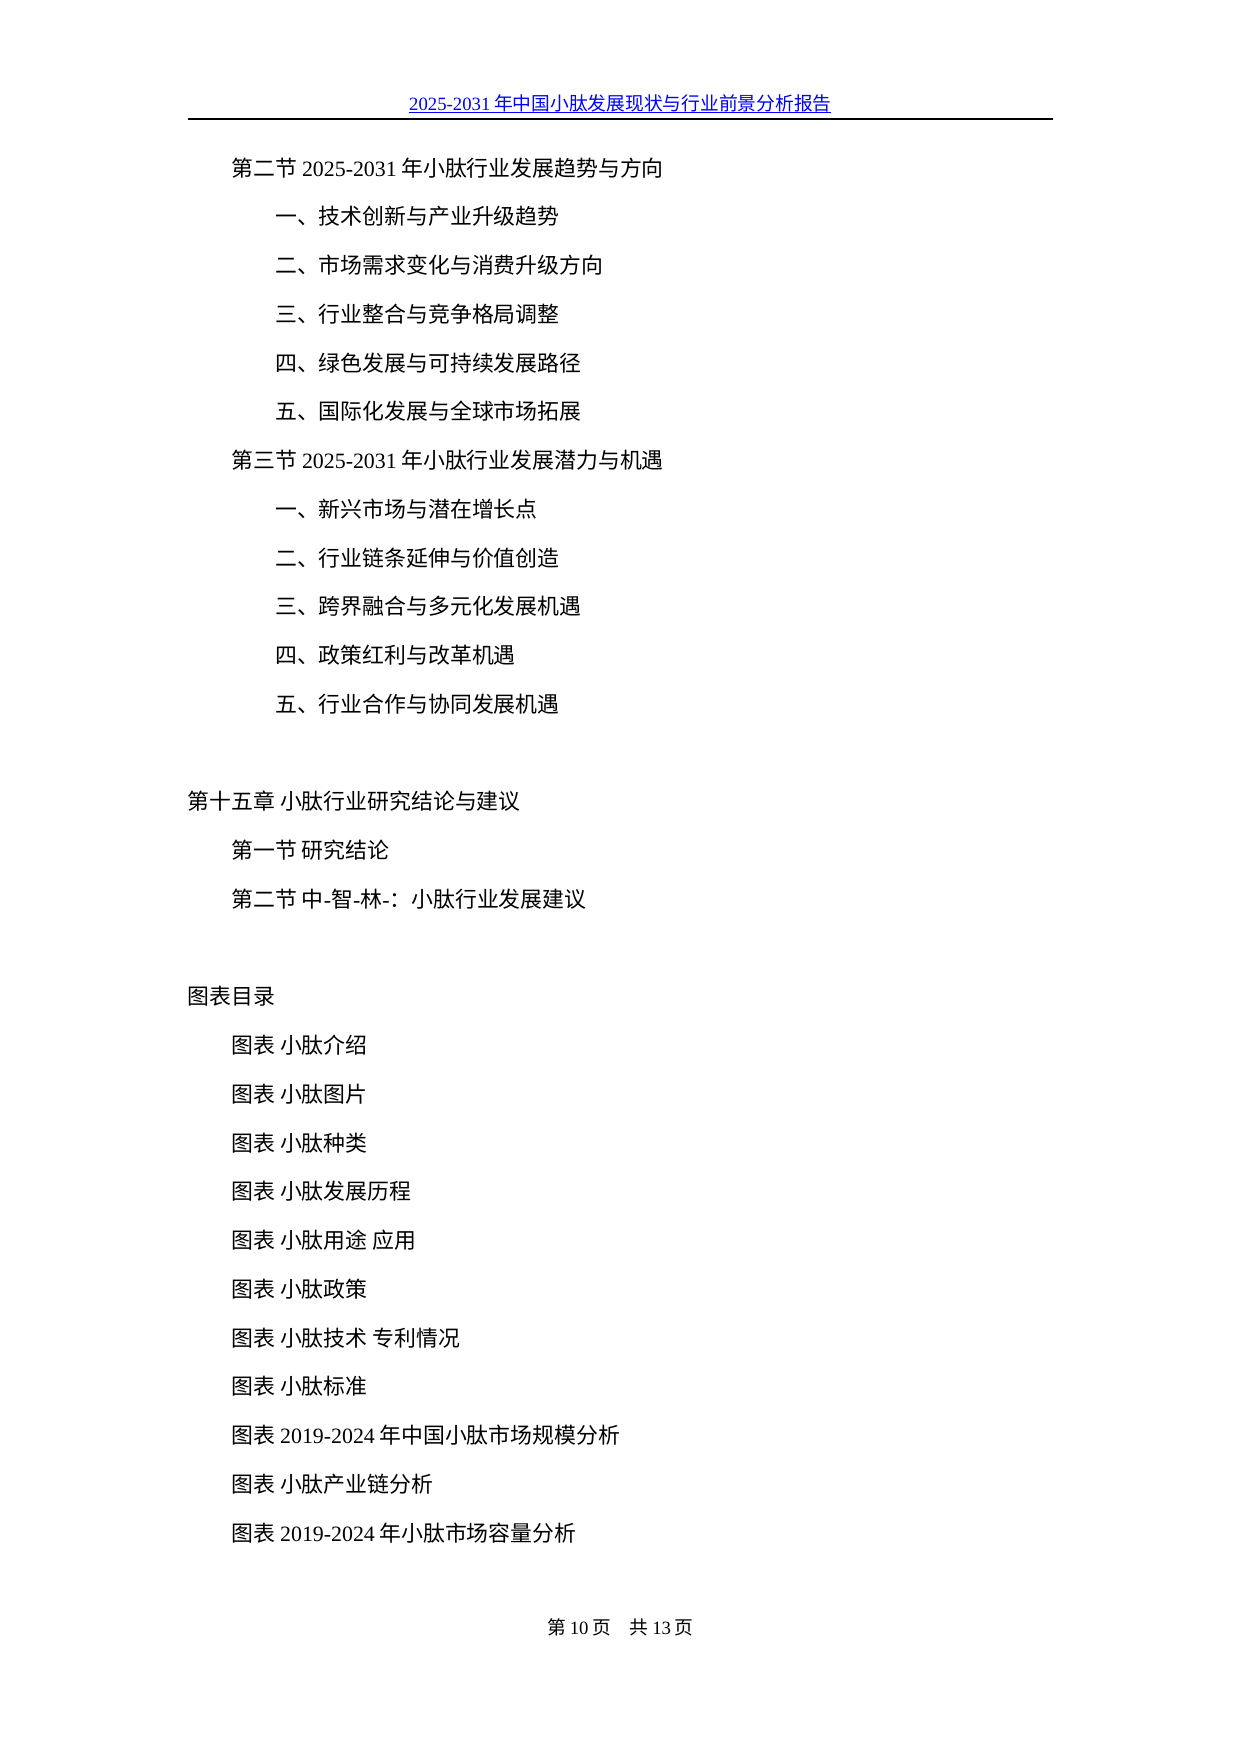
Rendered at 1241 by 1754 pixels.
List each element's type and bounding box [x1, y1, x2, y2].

text [187, 150, 1053, 1548]
